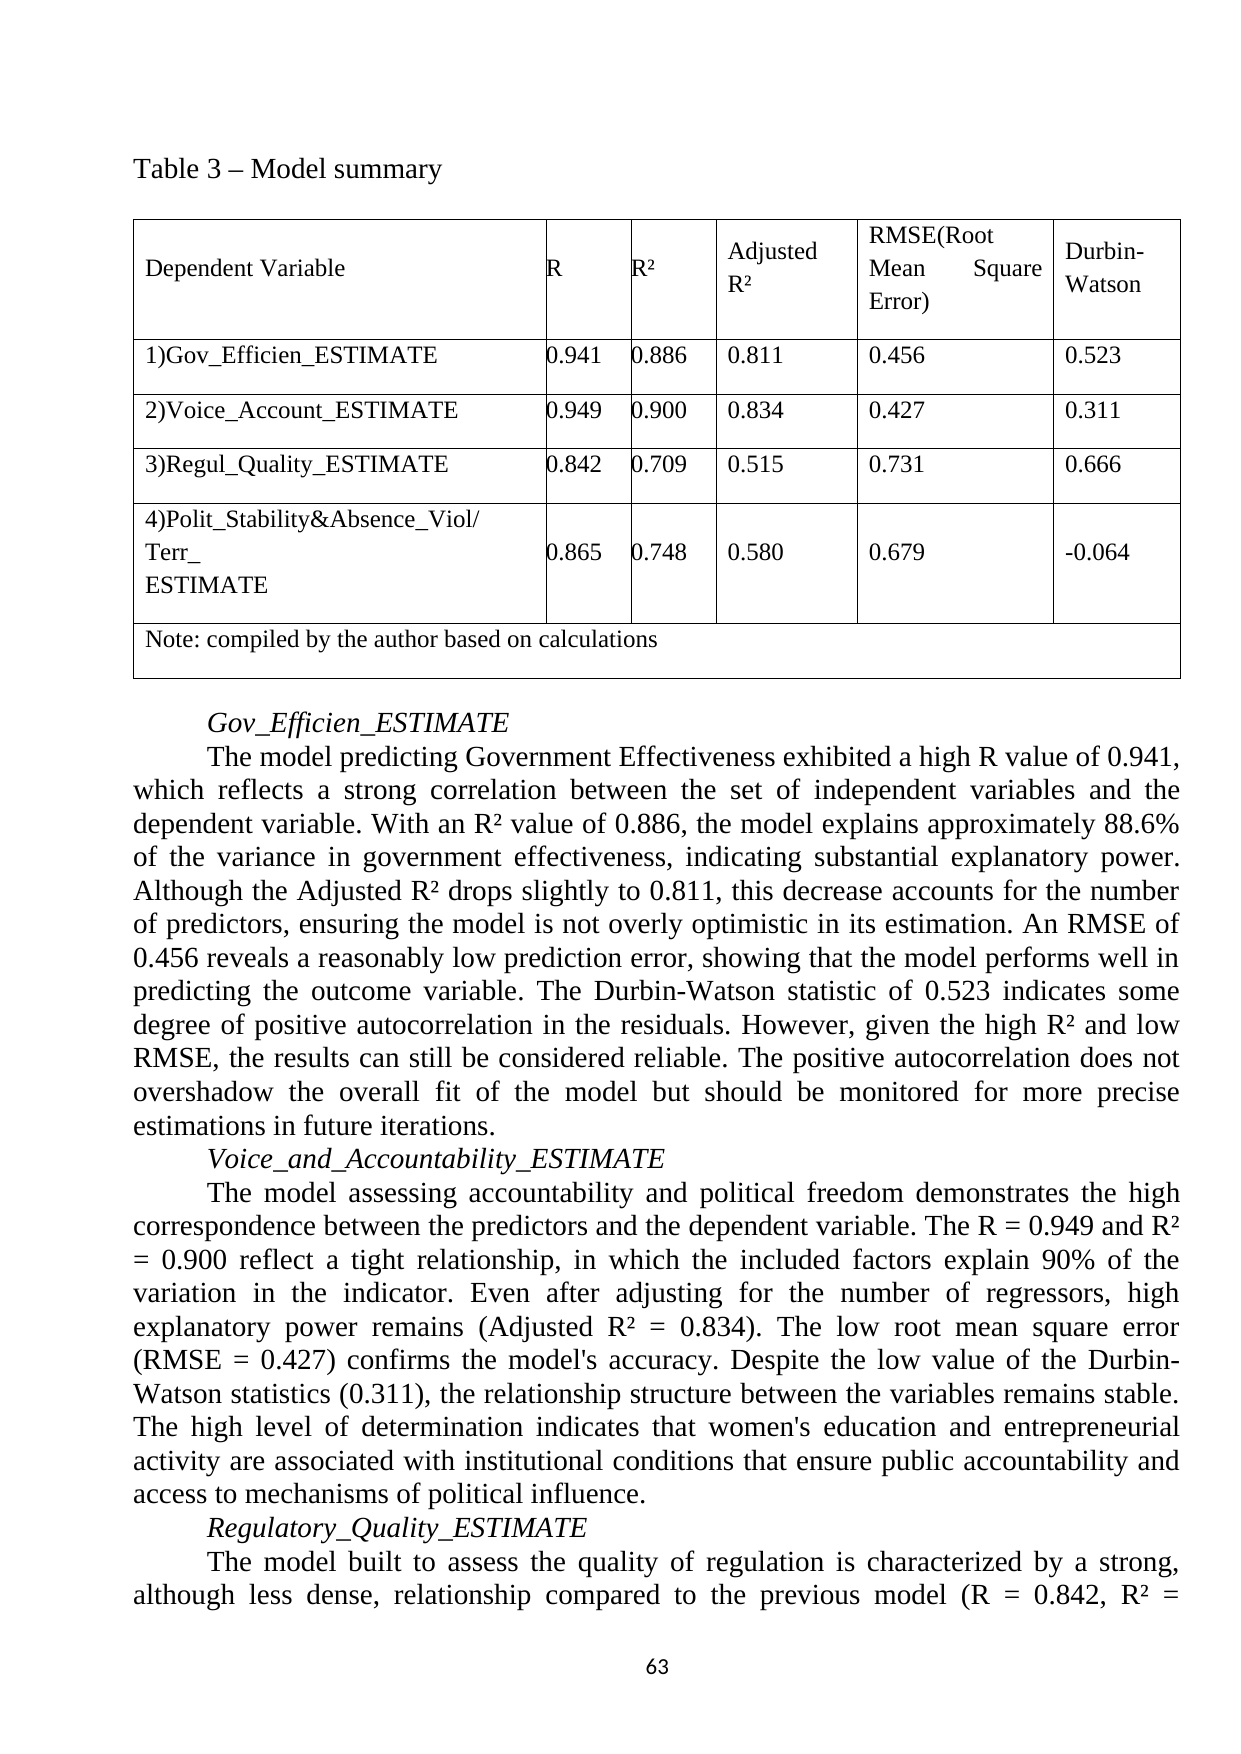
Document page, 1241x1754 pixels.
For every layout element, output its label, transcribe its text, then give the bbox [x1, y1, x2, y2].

table_cell 0.456 [858, 340, 1053, 394]
text Table 3 – Model summary [133, 152, 1181, 185]
text Voice_and_Accountability_ESTIMATE [133, 1141, 1181, 1175]
table_cell 0.427 [858, 395, 1053, 448]
table_cell 0.834 [717, 395, 857, 448]
table_cell 3)Regul_Quality_ESTIMATE [134, 449, 546, 503]
text The model predicting Government Effectiveness exhibited a high R value of 0.941, which reflects a strong correlation between the set of independent variables and the dependent variable. With an R² value of 0.886, the model explains approximately 88.6% of the variance in government effectiveness, indicating substantial explanatory power. Although the Adjusted R² drops slightly to 0.811, this decrease accounts for the number of predictors, ensuring the model is not overly optimistic in its estimation. An RMSE of 0.456 reveals a reasonably low prediction error, showing that the model performs well in predicting the outcome variable. The Durbin-Watson statistic of 0.523 indicates some degree of positive autocorrelation in the residuals. However, given the high R² and low RMSE, the results can still be considered reliable. The positive autocorrelation does not overshadow the overall fit of the model but should be monitored for more precise estimations in future iterations. [133, 739, 1181, 1141]
text Regulatory_Quality_ESTIMATE [133, 1510, 1181, 1544]
table_cell 0.580 [717, 504, 857, 623]
table_cell 0.842 [547, 449, 631, 503]
table_cell 0.731 [858, 449, 1053, 503]
table_cell 0.679 [858, 504, 1053, 623]
table_cell 0.748 [632, 504, 716, 623]
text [133, 1544, 1181, 1611]
table_header R [547, 220, 631, 339]
table_header R² [632, 220, 716, 339]
table_cell 1)Gov_Efficien_ESTIMATE [134, 340, 546, 394]
table_cell 0.666 [1054, 449, 1180, 503]
table_cell 0.886 [632, 340, 716, 394]
table_header Adjusted R² [717, 220, 857, 339]
table_cell 0.949 [547, 395, 631, 448]
table_header Durbin-Watson [1054, 220, 1180, 339]
table_cell 0.311 [1054, 395, 1180, 448]
table_cell 0.941 [547, 340, 631, 394]
table_cell 0.900 [632, 395, 716, 448]
table_cell 0.709 [632, 449, 716, 503]
table_cell Note: compiled by the author based on calculations [134, 624, 1180, 678]
table_cell 4)Polit_Stability&Absence_Viol/Terr_ ESTIMATE [134, 504, 546, 623]
text Gov_Efficien_ESTIMATE [133, 705, 1181, 739]
table_cell 0.811 [717, 340, 857, 394]
table_cell 0.523 [1054, 340, 1180, 394]
table_cell 0.865 [547, 504, 631, 623]
table_cell 0.515 [717, 449, 857, 503]
table_cell -0.064 [1054, 504, 1180, 623]
table_header Dependent Variable [134, 220, 546, 339]
table_header RMSE(Root Mean Square Error) [858, 220, 1053, 339]
text The model assessing accountability and political freedom demonstrates the high correspondence between the predictors and the dependent variable. The R = 0.949 and R² = 0.900 reflect a tight relationship, in which the included factors explain 90% of the variation in the indicator. Even after adjusting for the number of regressors, high explanatory power remains (Adjusted R² = 0.834). The low root mean square error (RMSE = 0.427) confirms the model's accuracy. Despite the low value of the Durbin-Watson statistics (0.311), the relationship structure between the variables remains stable. The high level of determination indicates that women's education and entrepreneurial activity are associated with institutional conditions that ensure public accountability and access to mechanisms of political influence. [133, 1175, 1181, 1510]
table_cell 2)Voice_Account_ESTIMATE [134, 395, 546, 448]
